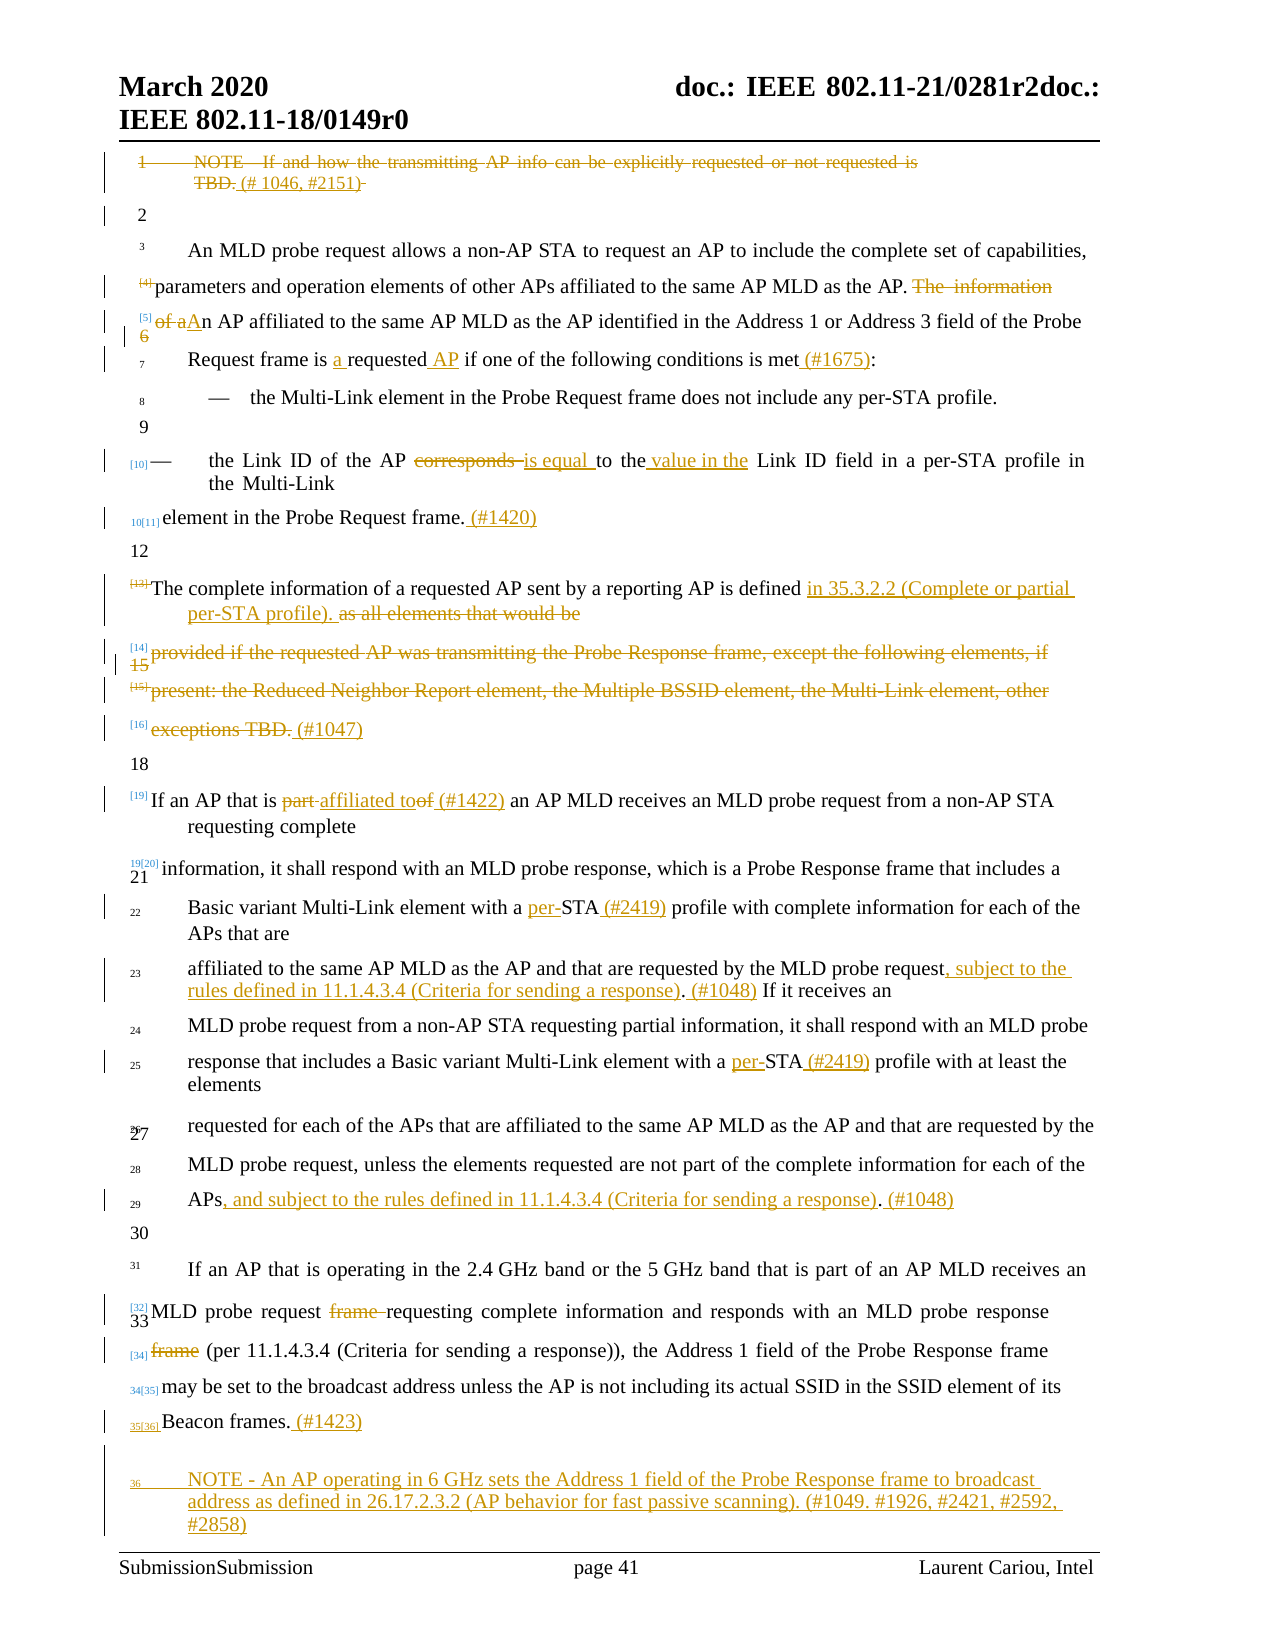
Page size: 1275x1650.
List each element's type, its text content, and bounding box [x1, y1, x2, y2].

list may be set to the broadcast address unless the AP is not including its actual SSID in the SSID element of its [130, 1376, 1100, 1398]
list Basic variant Multi-Link element with a STA profile with complete information for each of the APs that are [130, 894, 1100, 945]
list MLD probe request requesting complete information and responds with an MLD probe response [130, 1294, 1100, 1325]
list MLD probe request from a non-AP STA requesting partial information, it shall respond with an MLD probe [130, 1014, 1100, 1037]
list The complete information of a requested AP sent by a reporting AP is defined [130, 574, 1100, 626]
list If an AP that is an AP MLD receives an MLD probe request from a non-AP STA requesting complete [130, 786, 1100, 838]
list An MLD probe request allows a non-AP STA to request an AP to include the complete set of capabilities, [139, 238, 1100, 262]
text 30 [130, 1223, 1100, 1243]
list MLD probe request, unless the elements requested are not part of the complete information for each of the [130, 1151, 1100, 1177]
text 12 [130, 542, 1100, 562]
list affiliated to the same AP MLD as the AP and that are requested by the MLD probe request. If it receives an [130, 958, 1100, 1002]
text 18 [130, 754, 1100, 774]
list requested for each of the APs that are affiliated to the same AP MLD as the AP and that are requested by the [130, 1108, 1100, 1138]
list Beacon frames. [130, 1410, 1100, 1433]
list If an AP that is operating in the 2.4 GHz band or the 5 GHz band that is part of an AP MLD receives an [130, 1256, 1100, 1282]
list Request frame is requested if one of the following conditions is met: [139, 346, 1100, 372]
list APs. [130, 1189, 1100, 1211]
list response that includes a Basic variant Multi-Link element with a STA profile with at least the elements [130, 1050, 1100, 1096]
list n AP affiliated to the same AP MLD as the AP identified in the Address 1 or Address 3 field of the Probe [139, 310, 1100, 333]
list parameters and operation elements of other APs affiliated to the same AP MLD as the AP. [139, 275, 1100, 298]
list element in the Probe Request frame. [131, 507, 1100, 529]
text 9 [139, 422, 1100, 436]
list information, it shall respond with an MLD probe response, which is a Probe Response frame that includes a [130, 851, 1100, 881]
list — the Multi-Link element in the Probe Request frame does not include any per-STA profile. [139, 384, 1100, 409]
list — the Link ID of the AP to the Link ID field in a per-STA profile in the Multi-Link [130, 448, 1100, 495]
text 2 [137, 206, 918, 226]
list (per 11.1.4.3.4 (Criteria for sending a response)), the Address 1 field of the Probe Response frame [130, 1337, 1100, 1363]
